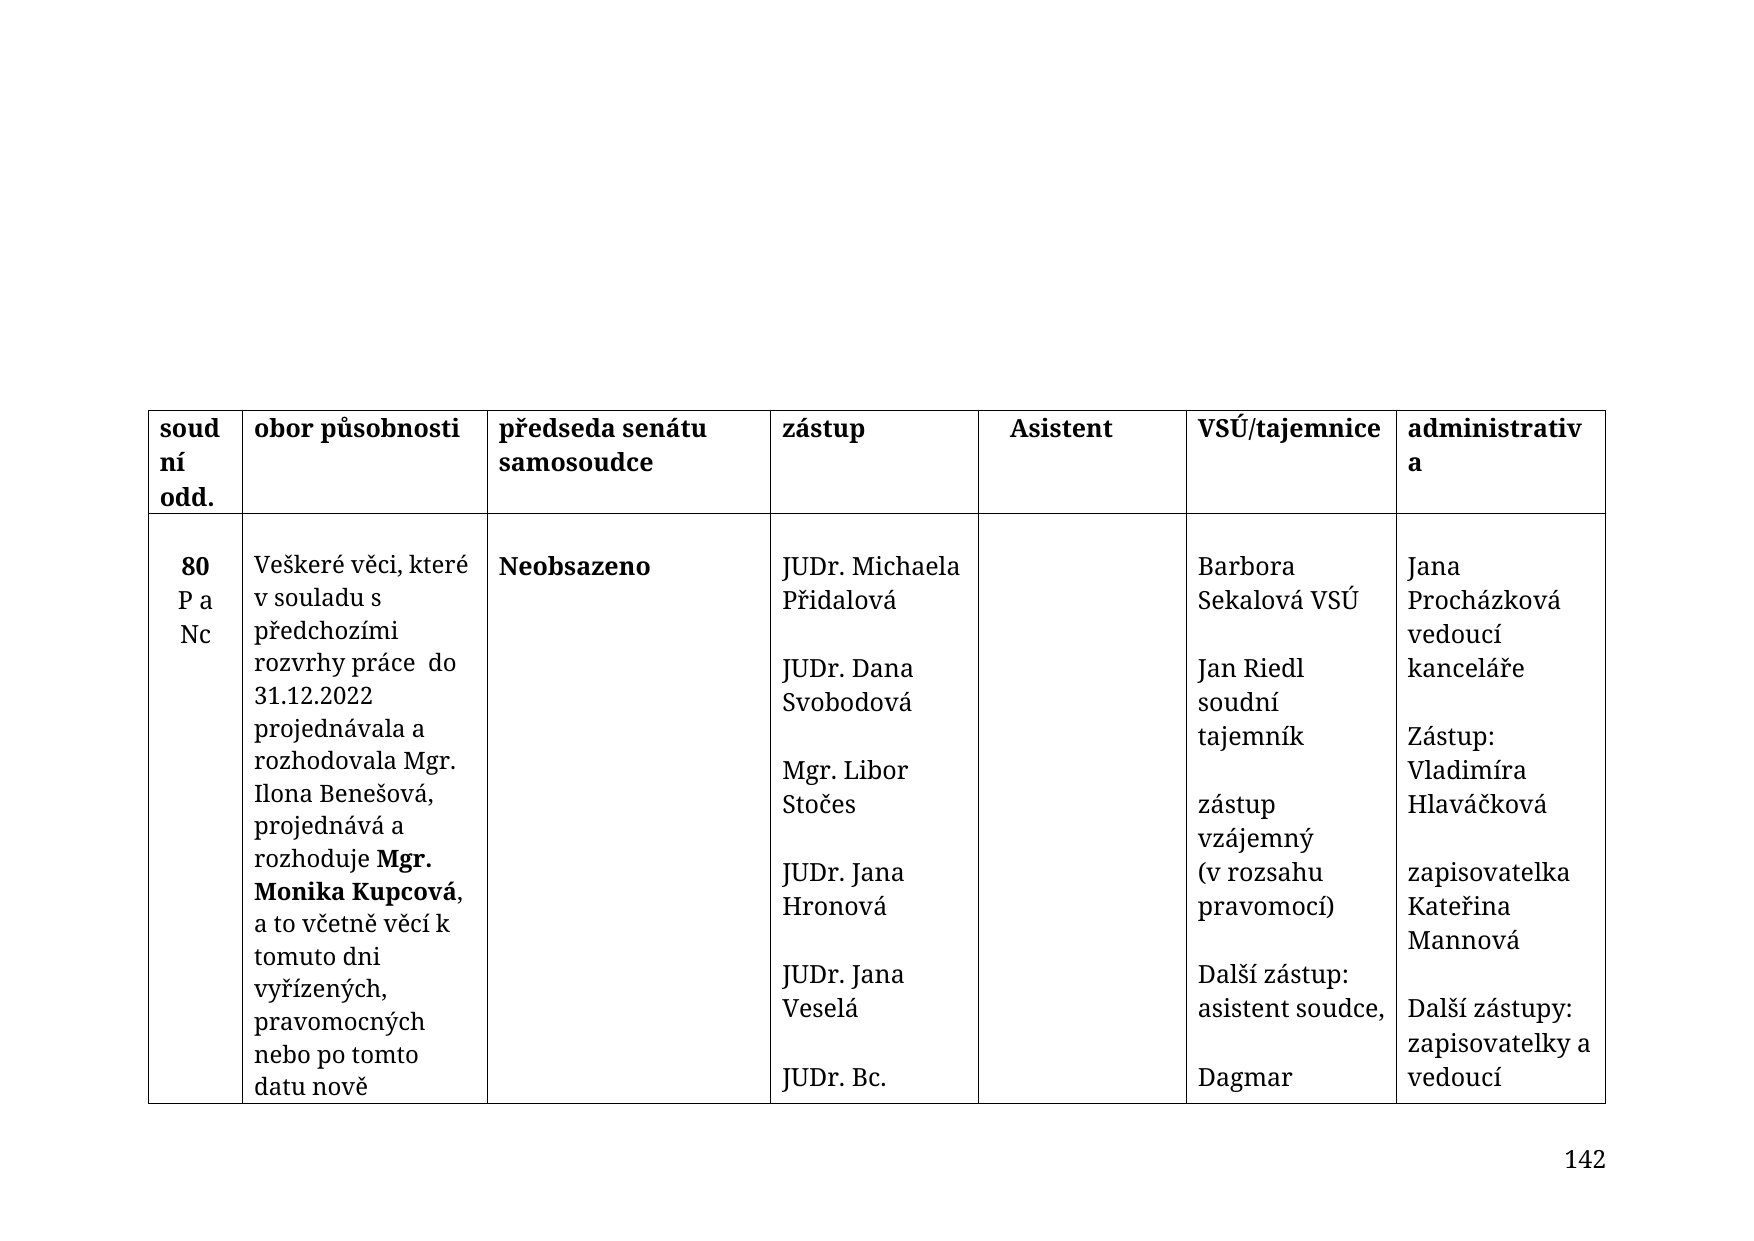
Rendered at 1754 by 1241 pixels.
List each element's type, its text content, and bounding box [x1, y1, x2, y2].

table_header Asistent [979, 411, 1186, 513]
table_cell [1187, 514, 1396, 1103]
table_header VSÚ/tajemnice [1187, 411, 1396, 513]
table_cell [243, 514, 487, 1103]
table_header zástup [771, 411, 978, 513]
table_header předseda senátu samosoudce [488, 411, 770, 513]
table_header soudní odd. [149, 411, 242, 513]
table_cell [1397, 514, 1605, 1103]
table_cell Neobsazeno [488, 514, 770, 1103]
table_header obor působnosti [243, 411, 487, 513]
table_header administrativa [1397, 411, 1605, 513]
table_cell [979, 514, 1186, 1103]
table_cell 80 P a Nc [149, 514, 242, 1103]
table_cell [771, 514, 978, 1103]
